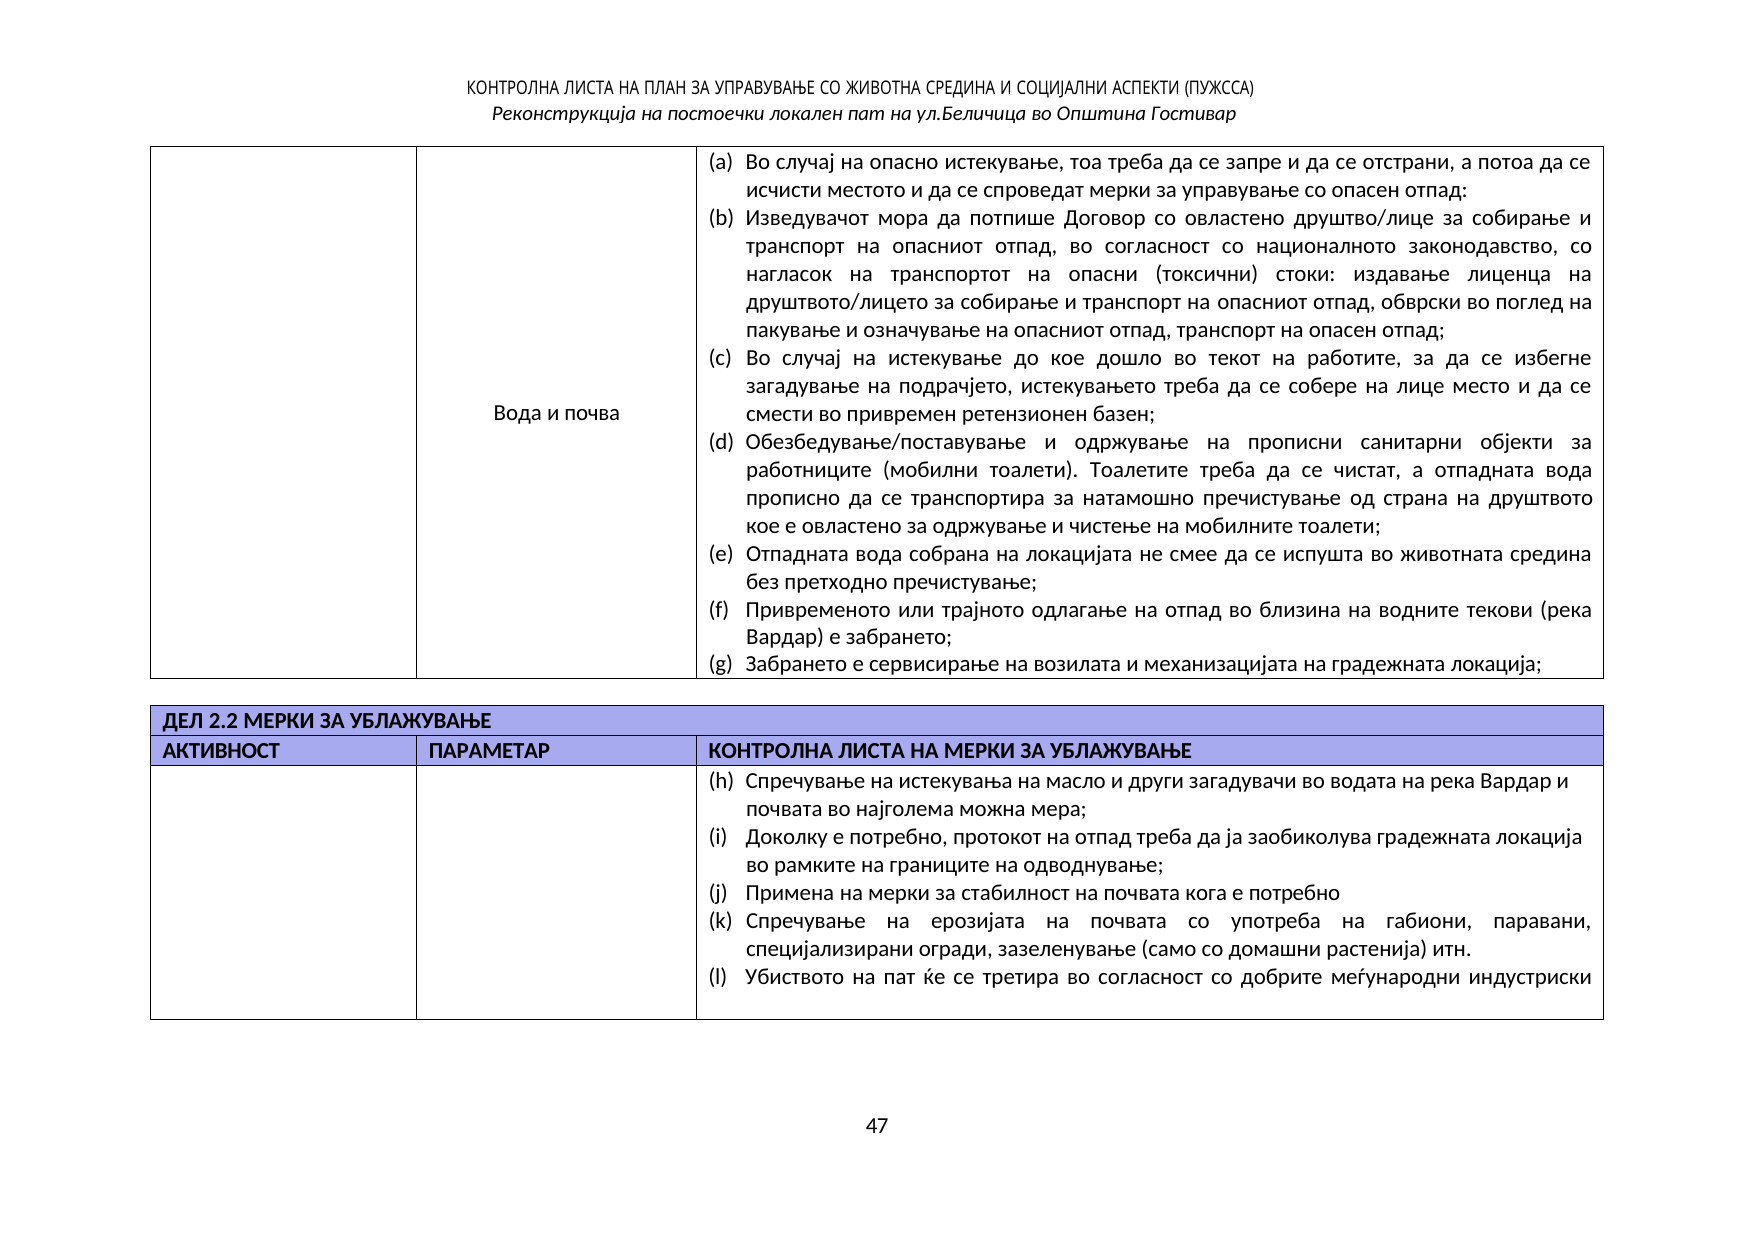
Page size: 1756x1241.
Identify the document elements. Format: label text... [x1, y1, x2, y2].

table_cell [151, 766, 416, 1018]
table_cell Вода и почва [417, 147, 696, 678]
table_cell Во случај на опасно истекување, тоа треба да се запре и да се отстрани, а потоа да се исчисти местото и да се спроведат мерки за управување со опасен отпад: Изведувачот мора да потпише Договор со овластено друштво/лице за собирање и транспорт на опасниот отпад, во согласност со националното законодавство, со нагласок на транспортот на опасни (токсични) стоки: издавање лиценца на друштвото/лицето за собирање и транспорт на опасниот отпад, обврски во поглед на пакување и означување на опасниот отпад, транспорт на опасен отпад; Во случај на истекување до кое дошло во текот на работите, за да се избегне загадување на подрачјето, истекувањето треба да се собере на лице место и да се смести во привремен ретензионен базен; Обезбедување/поставување и одржување на прописни санитарни објекти за работниците (мобилни тоалети). Тоалетите треба да се чистат, а отпадната вода прописно да се транспортира за натамошно пречистување од страна на друштвото кое е овластено за одржување и чистење на мобилните тоалети; Отпадната вода собрана на локацијата не смее да се испушта во животната средина без претходно пречистување; Привременото или трајното одлагање на отпад во близина на водните текови (река Вардар) е забрането; Забрането е сервисирање на возилата и механизацијата на градежната локација; [697, 147, 1603, 678]
table_cell АКТИВНОСТ [151, 736, 416, 765]
table_cell [151, 147, 416, 678]
table_cell [417, 766, 696, 1018]
table_cell КОНТРОЛНА ЛИСТА НА МЕРКИ ЗА УБЛАЖУВАЊЕ [697, 736, 1603, 765]
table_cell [697, 766, 1603, 1018]
table_cell ПАРАМЕТАР [417, 736, 696, 765]
table_header ДЕЛ 2.2 МЕРКИ ЗА УБЛАЖУВАЊЕ [151, 706, 1603, 735]
